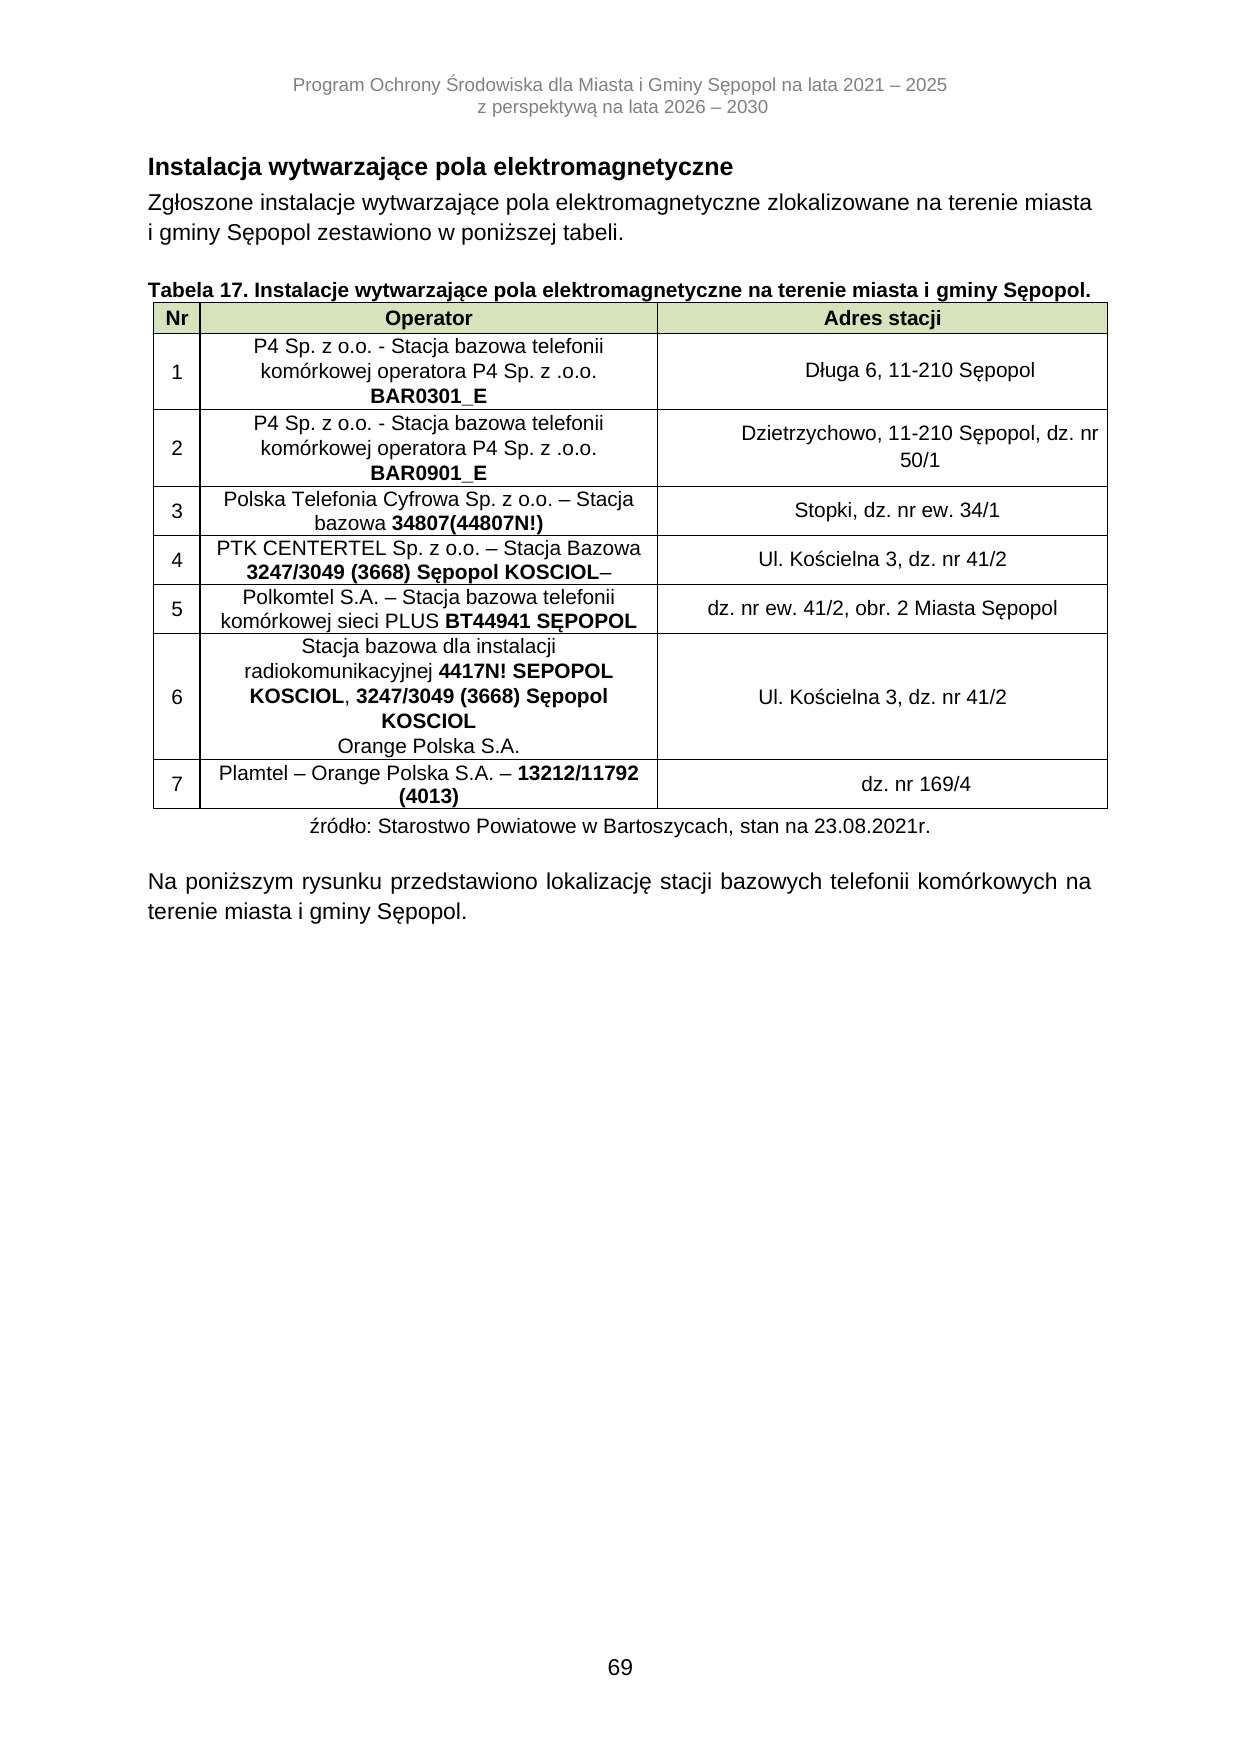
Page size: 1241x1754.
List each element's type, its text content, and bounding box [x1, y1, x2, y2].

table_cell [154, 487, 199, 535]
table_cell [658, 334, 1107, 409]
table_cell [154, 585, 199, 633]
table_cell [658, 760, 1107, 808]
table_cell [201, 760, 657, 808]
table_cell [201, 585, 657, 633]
text Tabela 17. Instalacje wytwarzające pola elektromagnetyczne na terenie miasta i gminy Sępopol. [148, 278, 1092, 302]
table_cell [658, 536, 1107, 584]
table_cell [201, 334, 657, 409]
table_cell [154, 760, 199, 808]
text Na poniższym rysunku przedstawiono lokalizację stacji bazowych telefonii komórkowych na terenie miasta i gminy Sępopol. [148, 868, 1092, 924]
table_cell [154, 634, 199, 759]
text Zgłoszone instalacje wytwarzające pola elektromagnetyczne zlokalizowane na terenie miasta i gminy Sępopol zestawiono w poniższej tabeli. [148, 189, 1092, 246]
text źródło: Starostwo Powiatowe w Bartoszycach, stan na 23.08.2021r. [148, 813, 1092, 837]
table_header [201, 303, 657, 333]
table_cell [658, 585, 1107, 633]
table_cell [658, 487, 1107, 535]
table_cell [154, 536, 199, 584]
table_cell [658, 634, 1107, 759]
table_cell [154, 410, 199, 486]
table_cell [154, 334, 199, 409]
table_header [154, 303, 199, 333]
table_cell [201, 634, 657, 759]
text Instalacja wytwarzające pola elektromagnetyczne [148, 152, 1092, 181]
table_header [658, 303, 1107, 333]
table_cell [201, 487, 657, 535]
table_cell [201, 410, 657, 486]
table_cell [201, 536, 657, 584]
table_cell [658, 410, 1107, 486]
